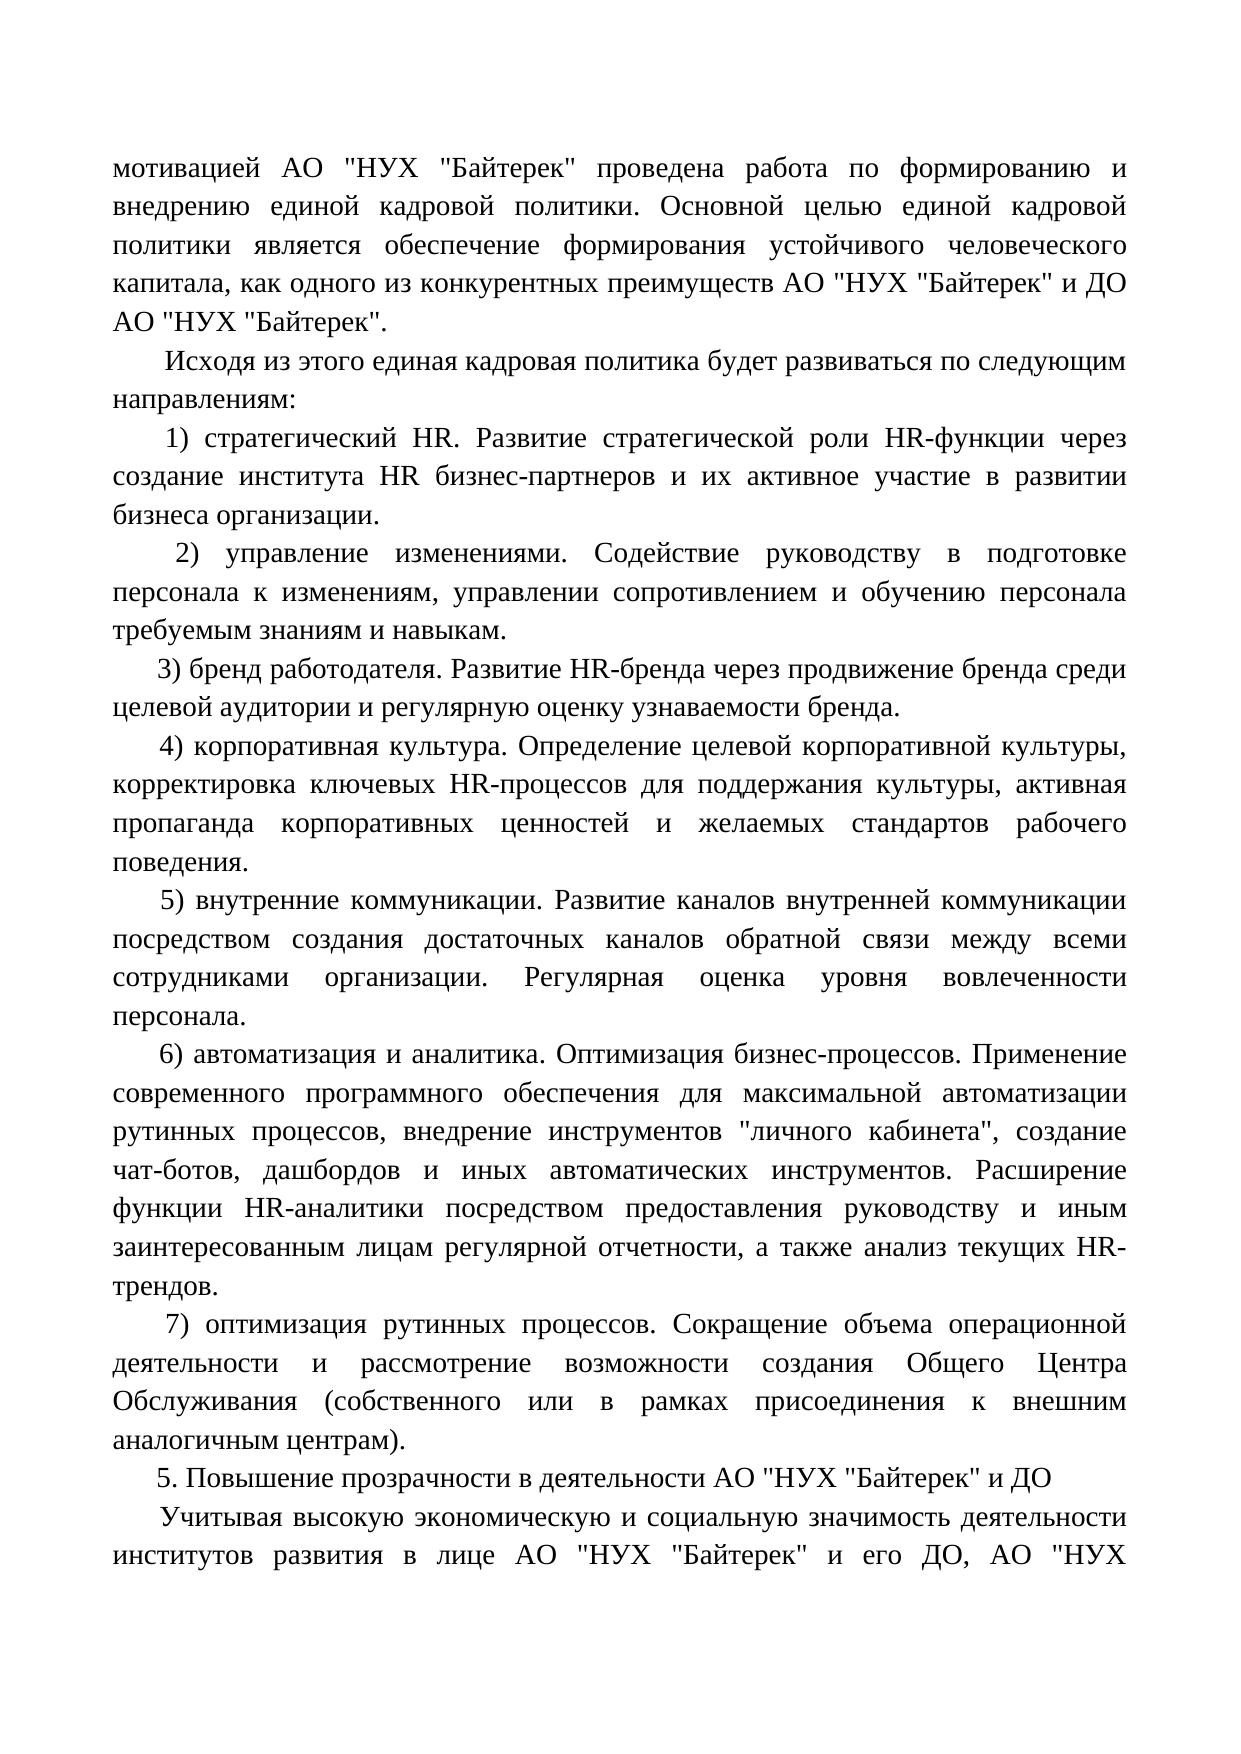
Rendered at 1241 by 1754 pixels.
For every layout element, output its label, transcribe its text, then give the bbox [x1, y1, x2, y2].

text 3) бренд работодателя. Развитие HR-бренда через продвижение бренда среди целевой аудитории и регулярную оценку узнаваемости бренда. [112, 651, 1128, 723]
text 2) управление изменениями. Содействие руководству в подготовке персонала к изменениям, управлении сопротивлением и обучению персонала требуемым знаниям и навыкам. [112, 535, 1128, 646]
text 4) корпоративная культура. Определение целевой корпоративной культуры, корректировка ключевых HR-процессов для поддержания культуры, активная пропаганда корпоративных ценностей и желаемых стандартов рабочего поведения. [112, 728, 1128, 877]
text 5) внутренние коммуникации. Развитие каналов внутренней коммуникации посредством создания достаточных каналов обратной связи между всеми сотрудниками организации. Регулярная оценка уровня вовлеченности персонала. [112, 882, 1128, 1031]
text 1) стратегический HR. Развитие стратегической роли HR-функции через создание института HR бизнес-партнеров и их активное участие в развитии бизнеса организации. [112, 420, 1128, 530]
text 6) автоматизация и аналитика. Оптимизация бизнес-процессов. Применение современного программного обеспечения для максимальной автоматизации рутинных процессов, внедрение инструментов "личного кабинета", создание чат-ботов, дашбордов и иных автоматических инструментов. Расширение функции HR-аналитики посредством предоставления руководству и иным заинтересованным лицам регулярной отчетности, а также анализ текущих HR-трендов. [112, 1036, 1128, 1301]
text 5. Повышение прозрачности в деятельности АО "НУХ "Байтерек" и ДО [112, 1460, 1128, 1494]
text 7) оптимизация рутинных процессов. Сокращение объема операционной деятельности и рассмотрение возможности создания Общего Центра Обслуживания (собственного или в рамках присоединения к внешним аналогичным центрам). [112, 1306, 1128, 1455]
text Исходя из этого единая кадровая политика будет развиваться по следующим направлениям: [112, 343, 1128, 415]
